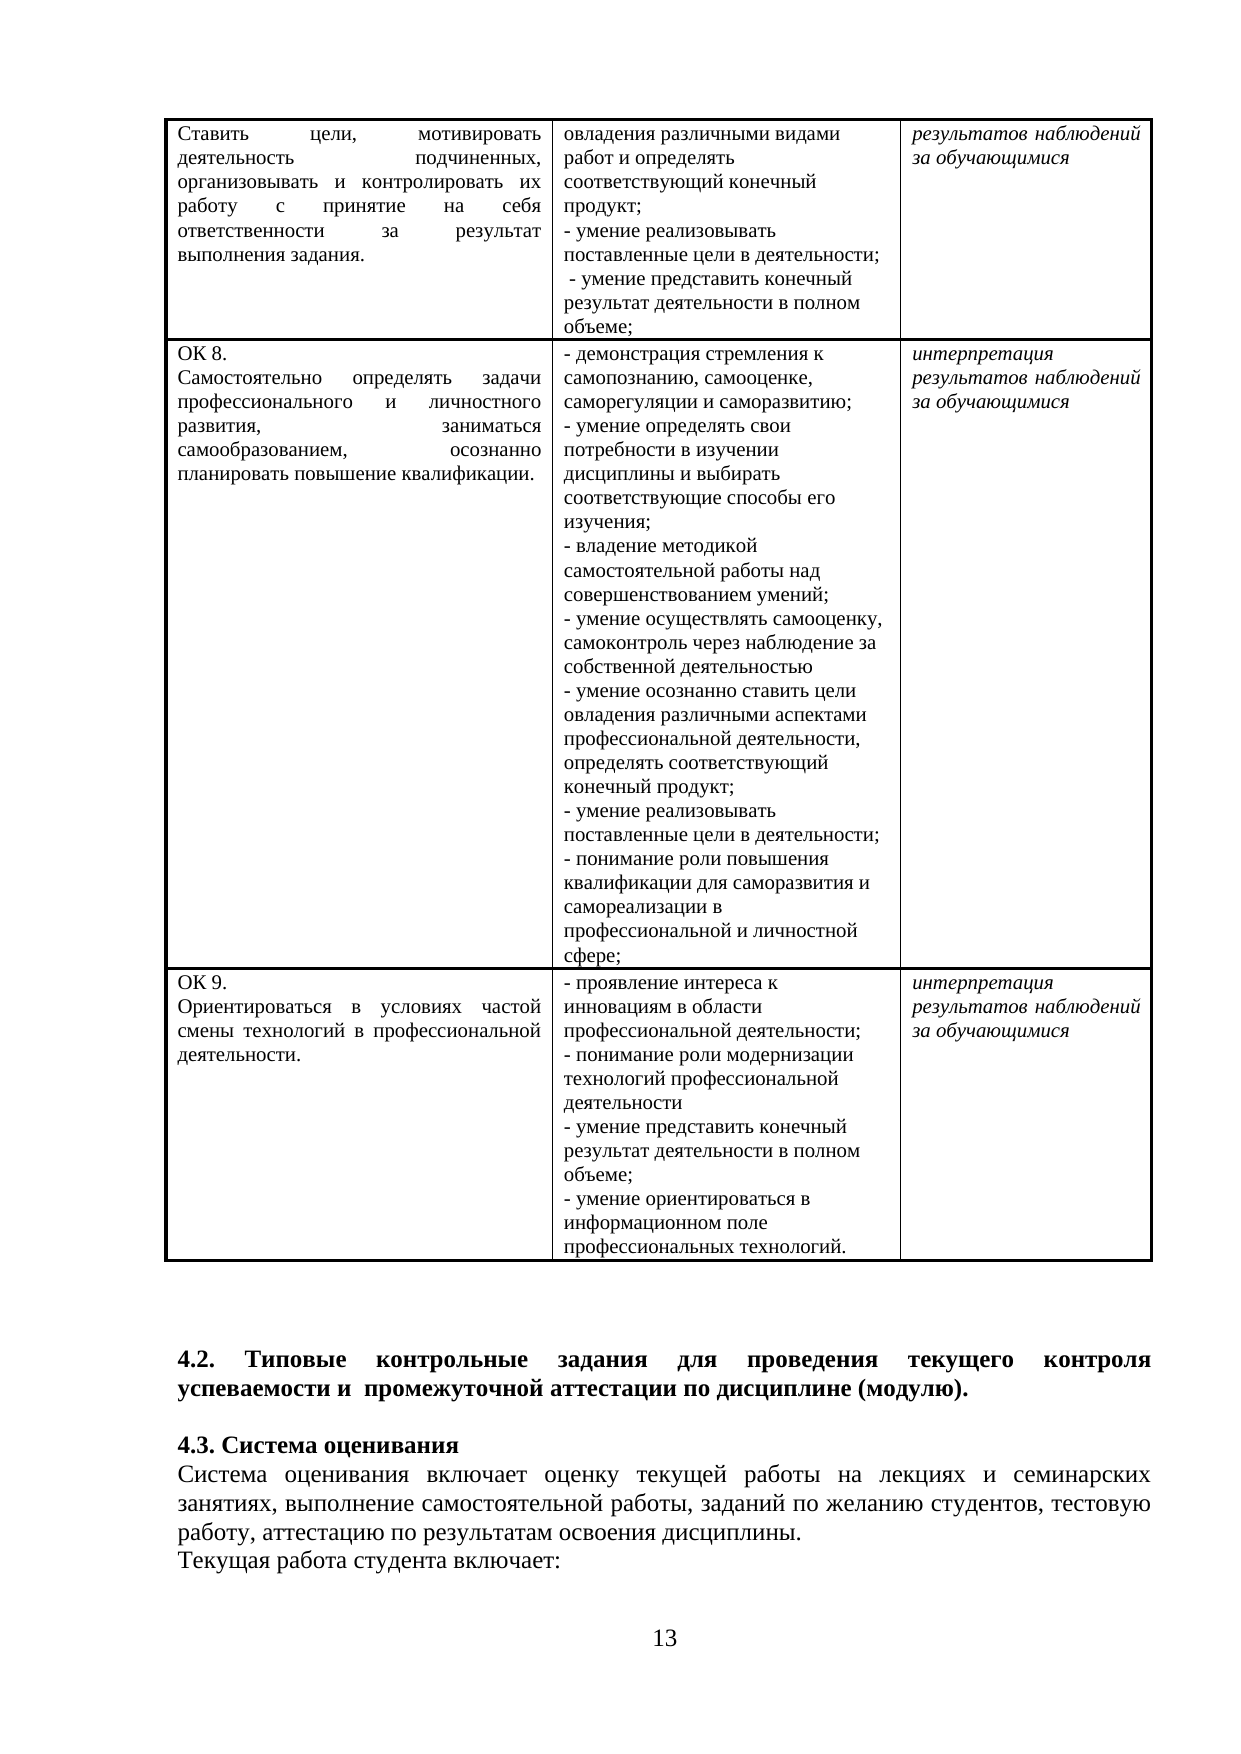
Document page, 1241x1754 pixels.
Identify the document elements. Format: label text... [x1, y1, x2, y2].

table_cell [553, 121, 900, 338]
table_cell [901, 121, 1150, 338]
text 4.2. Типовые контрольные задания для проведения текущего контроля успеваемости и промежуточной аттестации по дисциплине (модулю). [177, 1344, 1152, 1402]
text 4.3. Система оценивания [177, 1430, 1152, 1459]
table_cell ОК 9. Ориентироваться в условиях частой смены технологий в профессиональной деятельности. [168, 970, 552, 1258]
table_cell - демонстрация стремления к самопознанию, самооценке, саморегуляции и саморазвитию; - умение определять свои потребности в изучении дисциплины и выбирать соответствующие способы его изучения; - владение методикой самостоятельной работы над совершенствованием умений; - умение осуществлять самооценку, самоконтроль через наблюдение за собственной деятельностью - умение осознанно ставить цели овладения различными аспектами профессиональной деятельности, определять соответствующий конечный продукт; - умение реализовывать поставленные цели в деятельности; - понимание роли повышения квалификации для саморазвития и самореализации в профессиональной и личностной сфере; [553, 341, 900, 967]
table_cell - проявление интереса к инновациям в области профессиональной деятельности; - понимание роли модернизации технологий профессиональной деятельности - умение представить конечный результат деятельности в полном объеме; - умение ориентироваться в информационном поле профессиональных технологий. [553, 970, 900, 1258]
text Текущая работа студента включает: [177, 1545, 1152, 1574]
table_cell интерпретация результатов наблюдений за обучающимися [901, 970, 1150, 1258]
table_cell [168, 121, 552, 338]
table_cell ОК 8. Самостоятельно определять задачи профессионального и личностного развития, заниматься самообразованием, осознанно планировать повышение квалификации. [168, 341, 552, 967]
table_cell интерпретация результатов наблюдений за обучающимися [901, 341, 1150, 967]
text Система оценивания включает оценку текущей работы на лекциях и семинарских занятиях, выполнение самостоятельной работы, заданий по желанию студентов, тестовую работу, аттестацию по результатам освоения дисциплины. [177, 1459, 1152, 1545]
